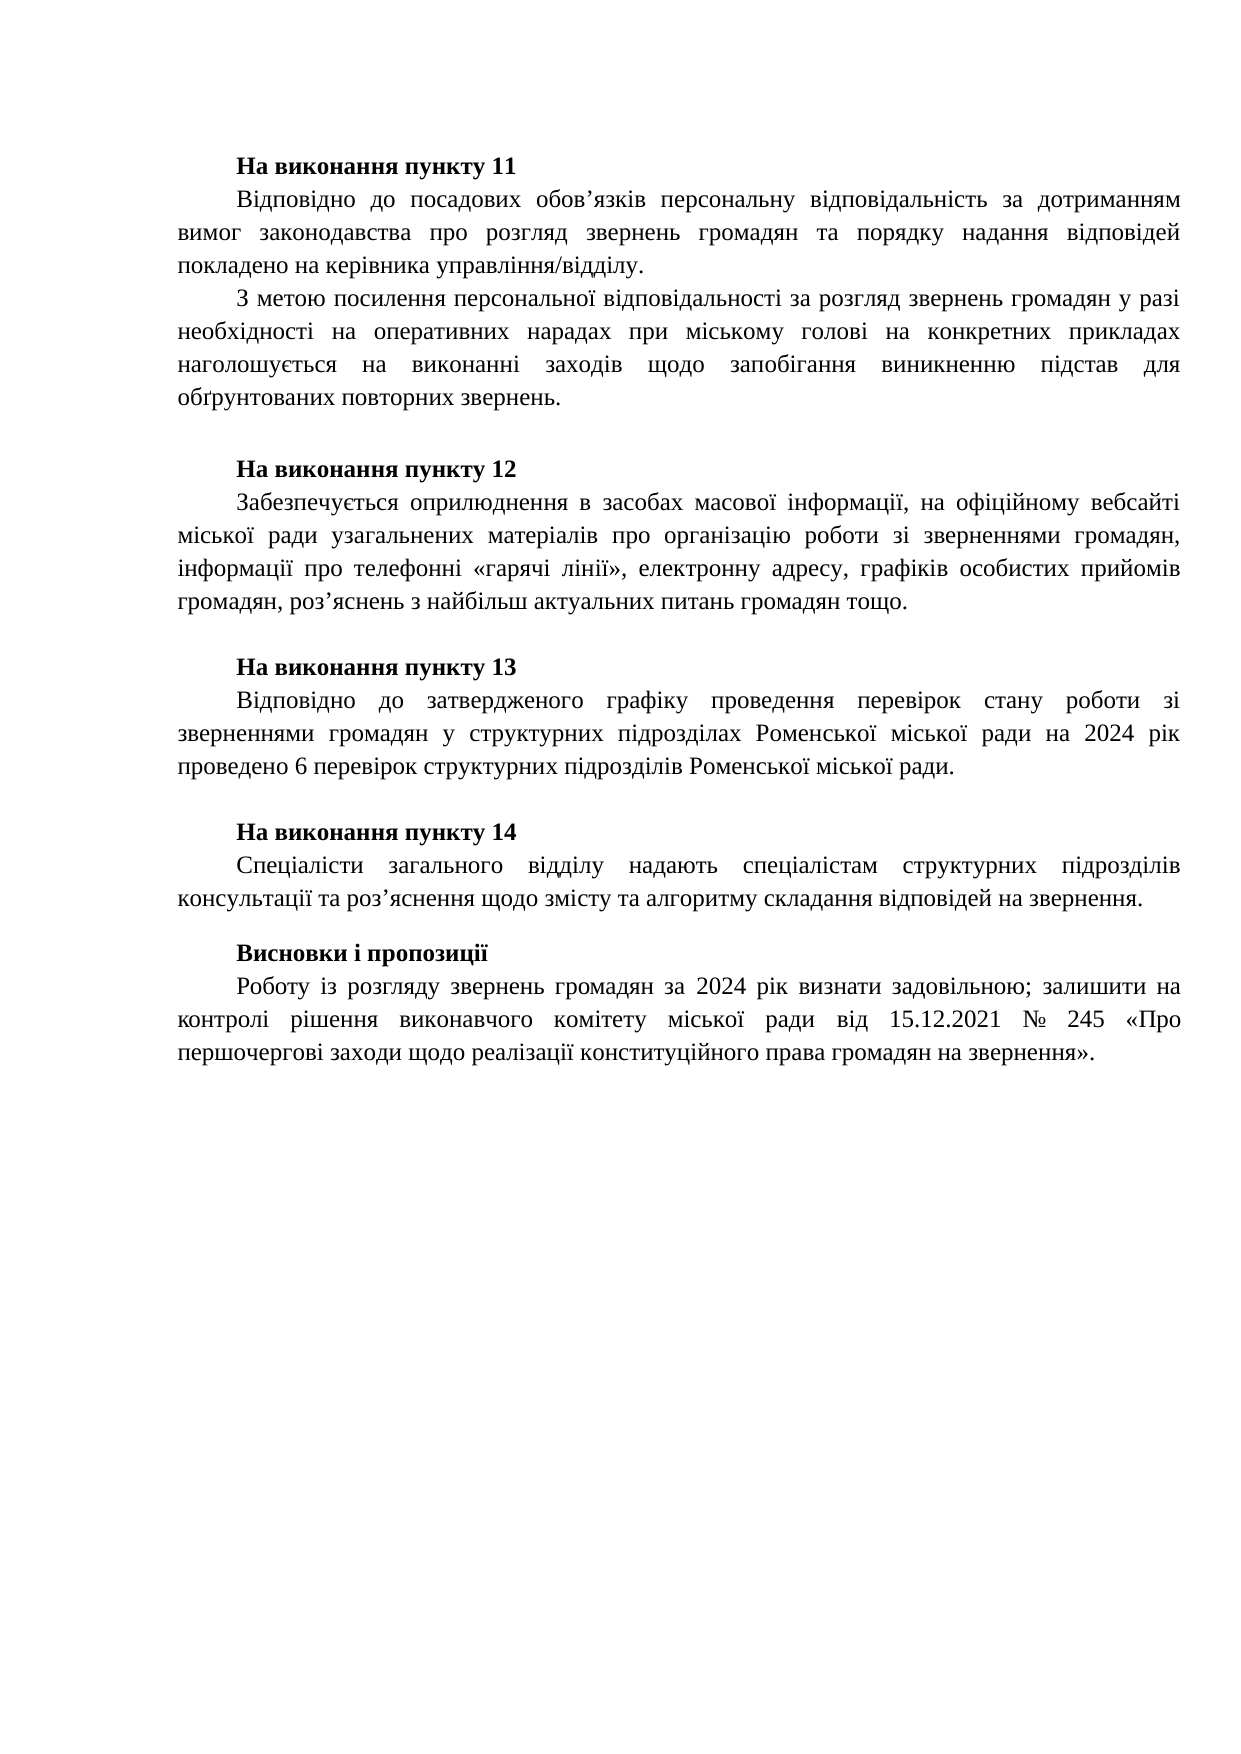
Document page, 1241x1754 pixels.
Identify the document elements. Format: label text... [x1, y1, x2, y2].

text Забезпечується оприлюднення в засобах масової інформації, на офіційному вебсайті міської ради узагальнених матеріалів про організацію роботи зі зверненнями громадян, інформації про телефонні «гарячі лінії», електронну адресу, графіків особистих прийомів громадян, роз’яснень з найбільш актуальних питань громадян тощо. [177, 487, 1181, 615]
text Висновки і пропозиції [177, 938, 1186, 967]
text Роботу із розгляду звернень громадян за 2024 рік визнати задовільною; залишити на контролі рішення виконавчого комітету міської ради від 15.12.2021 № 245 «Про першочергові заходи щодо реалізації конституційного права громадян на звернення». [177, 971, 1181, 1066]
text На виконання пункту 12 [177, 454, 1181, 483]
text На виконання пункту 11 [177, 151, 1181, 180]
text На виконання пункту 13 [177, 652, 1181, 681]
text Відповідно до затвердженого графіку проведення перевірок стану роботи зі зверненнями громадян у структурних підрозділах Роменської міської ради на 2024 рік проведено 6 перевірок структурних підрозділів Роменської міської ради. [177, 685, 1181, 780]
text З метою посилення персональної відповідальності за розгляд звернень громадян у разі необхідності на оперативних нарадах при міському голові на конкретних прикладах наголошується на виконанні заходів щодо запобігання виникненню підстав для обґрунтованих повторних звернень. [177, 283, 1181, 411]
text На виконання пункту 14 [177, 817, 1181, 846]
text Відповідно до посадових обов’язків персональну відповідальність за дотриманням вимог законодавства про розгляд звернень громадян та порядку надання відповідей покладено на керівника управління/відділу. [177, 184, 1181, 279]
text Спеціалісти загального відділу надають спеціалістам структурних підрозділів консультації та роз’яснення щодо змісту та алгоритму складання відповідей на звернення. [177, 850, 1181, 912]
